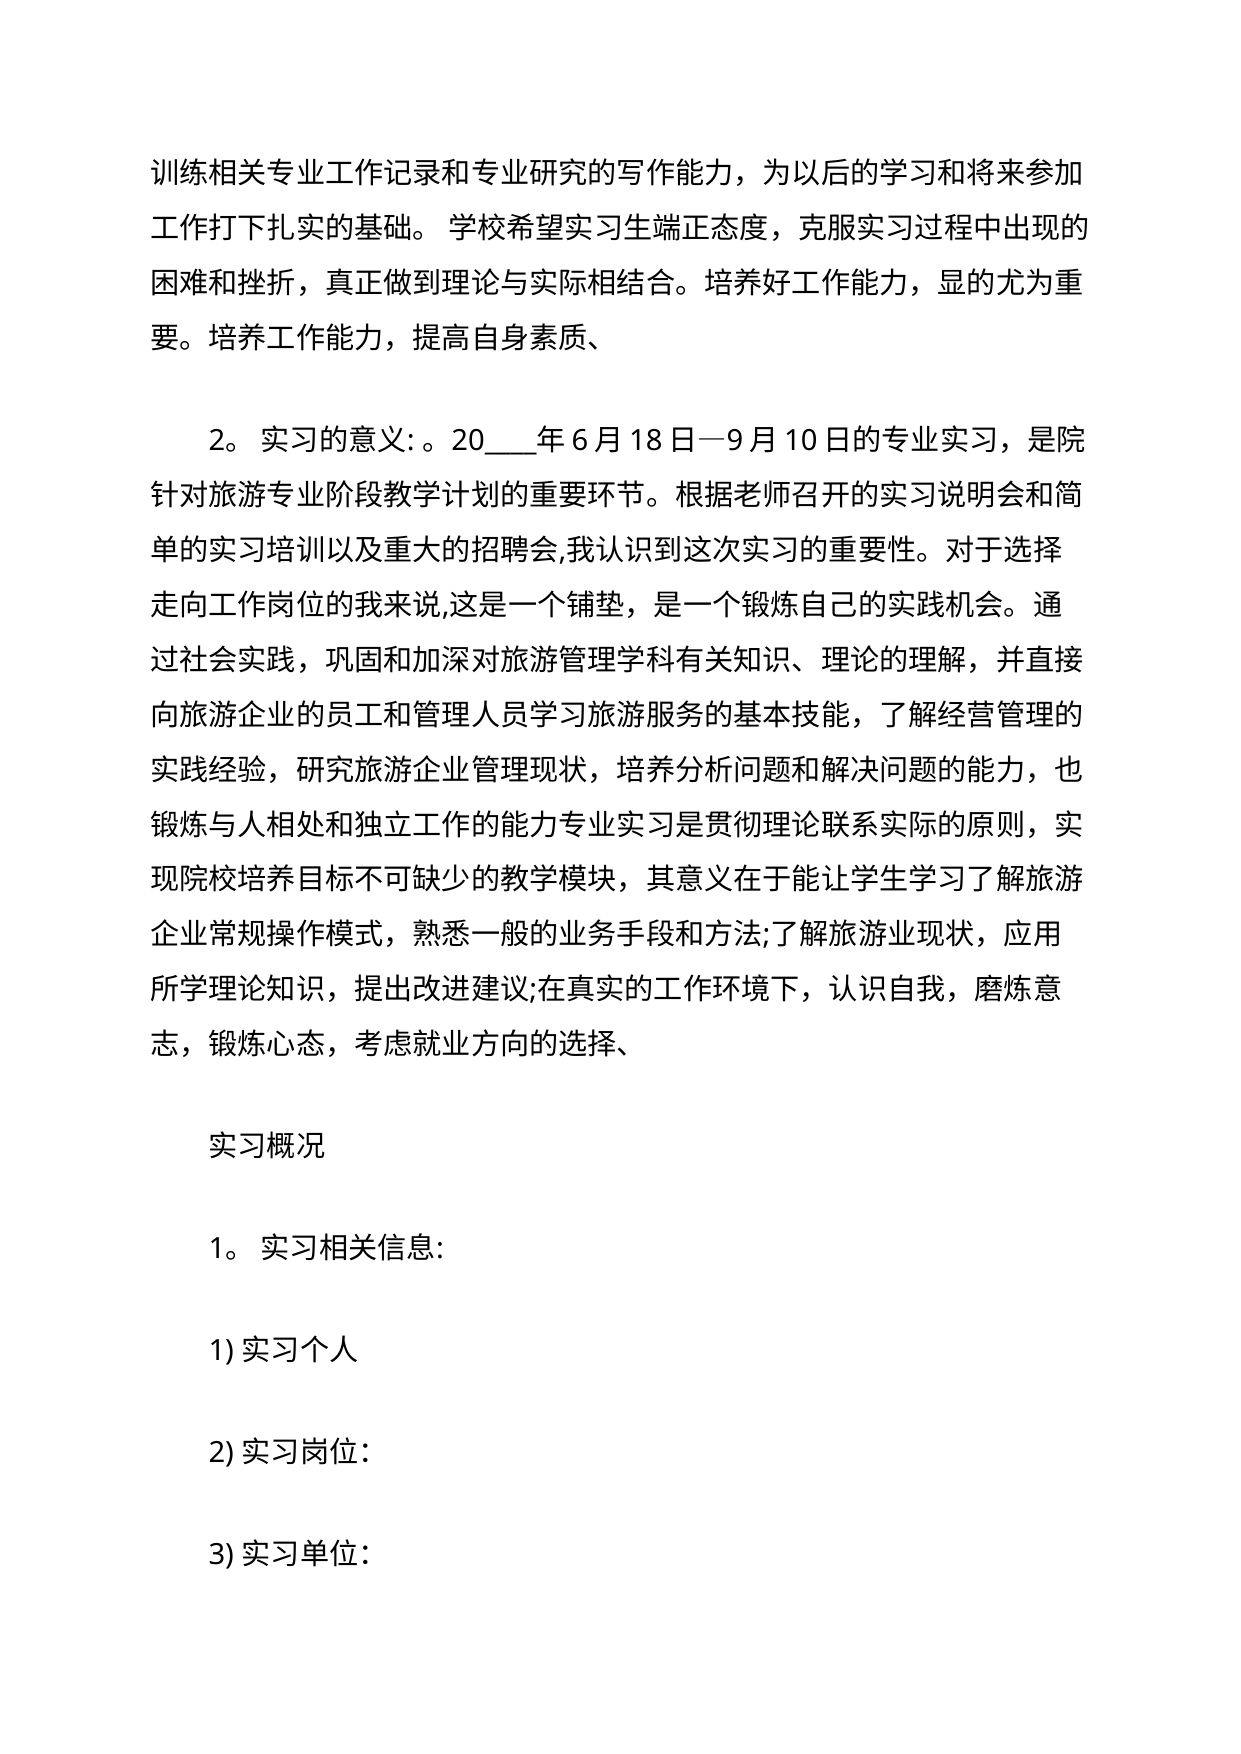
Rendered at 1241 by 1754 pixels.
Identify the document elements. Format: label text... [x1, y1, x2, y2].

text 2) 实习岗位： [150, 1428, 1090, 1471]
text 3) 实习单位： [150, 1530, 1090, 1573]
text 1。 实习相关信息: [150, 1224, 1090, 1267]
text 1) 实习个人 [150, 1326, 1090, 1369]
text 实习概况 [150, 1123, 1090, 1165]
text 2。 实习的意义: 。20____年6月18日—9月10日的专业实习，是院针对旅游专业阶段教学计划的重要环节。根据老师召开的实习说明会和简单的实习培训以及重大的招聘会,我认识到这次实习的重要性。对于选择走向工作岗位的我来说,这是一个铺垫，是一个锻炼自己的实践机会。通过社会实践，巩固和加深对旅游管理学科有关知识、理论的理解，并直接向旅游企业的员工和管理人员学习旅游服务的基本技能，了解经营管理的实践经验，研究旅游企业管理现状，培养分析问题和解决问题的能力，也锻炼与人相处和独立工作的能力专业实习是贯彻理论联系实际的原则，实现院校培养目标不可缺少的教学模块，其意义在于能让学生学习了解旅游企业常规操作模式，熟悉一般的业务手段和方法;了解旅游业现状，应用所学理论知识，提出改进建议;在真实的工作环境下，认识自我，磨炼意志，锻炼心态，考虑就业方向的选择、 [150, 416, 1090, 1063]
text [150, 150, 1090, 357]
